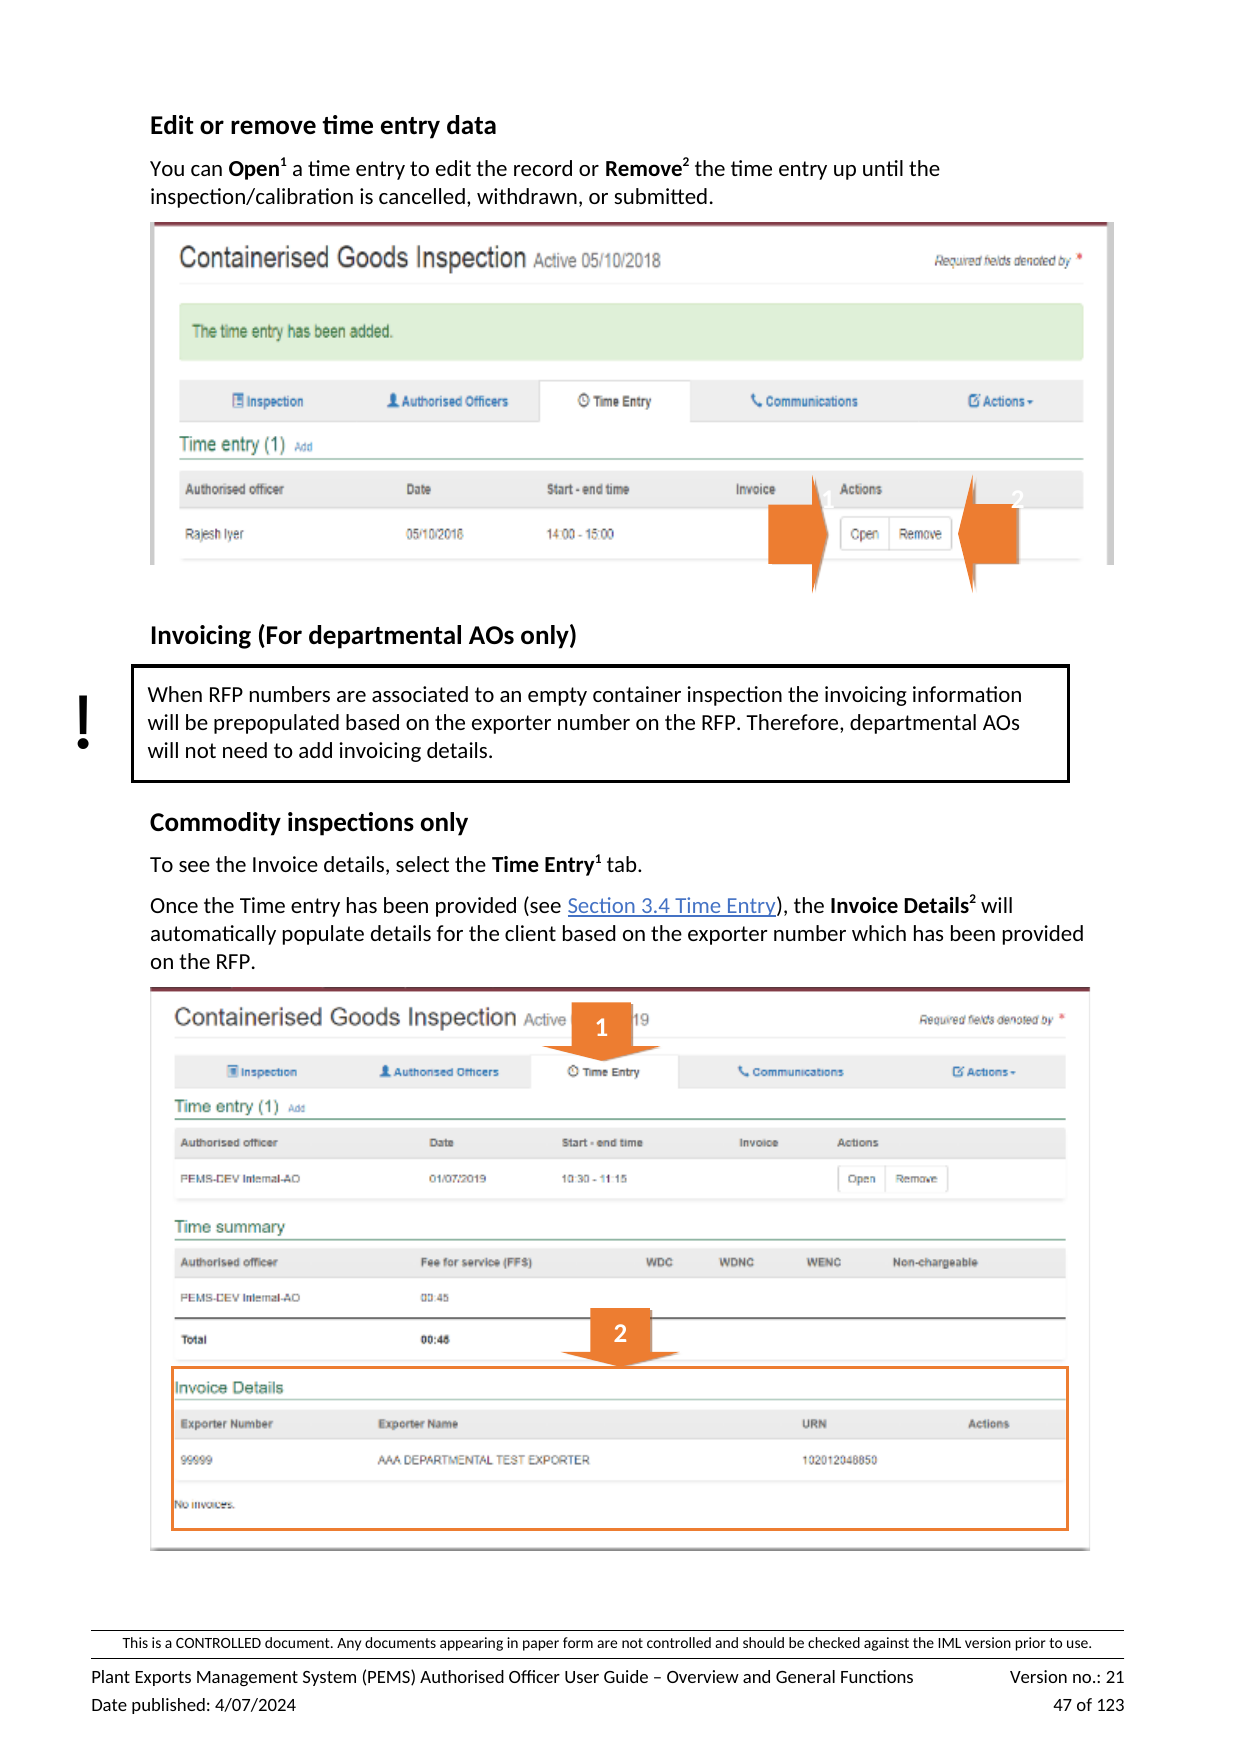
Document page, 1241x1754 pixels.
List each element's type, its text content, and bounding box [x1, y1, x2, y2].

subtitle Invoicing (For departmental AOs only) [150, 618, 1090, 651]
subtitle Edit or remove time entry data [150, 108, 1090, 142]
picture [150, 987, 1091, 1551]
text Once the Time entry has been provided (see Section 3.4 Time Entry), the Invoice Details2 will automatically populate details for the client based on the exporter number which has been provided on the RFP. [150, 891, 1090, 975]
picture [150, 222, 1114, 565]
text You can Open1 a time entry to edit the record or Remove2 the time entry up until the inspection/calibration is cancelled, withdrawn, or submitted. [150, 154, 1090, 210]
text To see the Invoice details, select the Time Entry1 tab. [150, 850, 1090, 878]
picture [50, 690, 115, 755]
subtitle Commodity inspections only [150, 663, 1090, 838]
